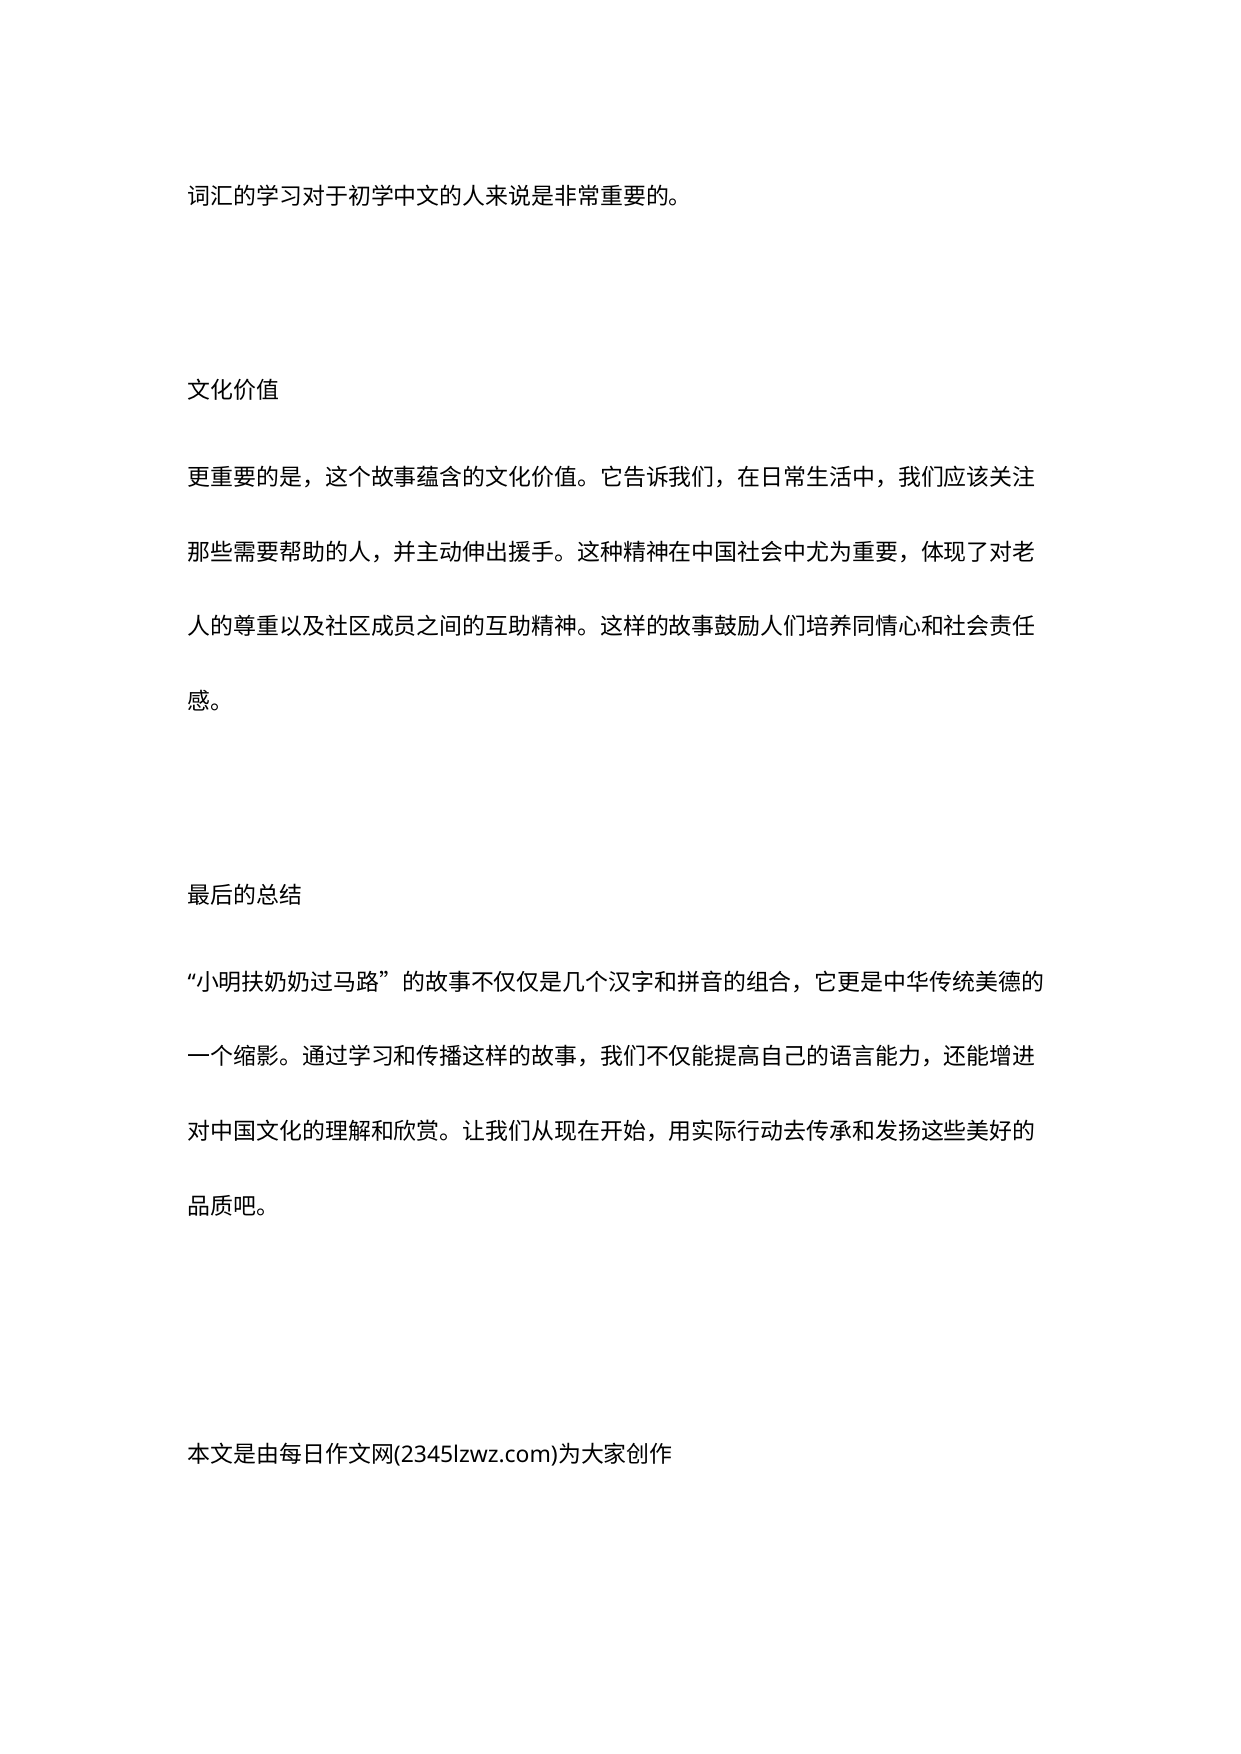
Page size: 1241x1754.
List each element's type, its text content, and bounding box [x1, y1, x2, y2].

text 文化价值 [187, 356, 1053, 421]
text 本文是由每日作文网(2345lzwz.com)为大家创作 [187, 1420, 1053, 1485]
text 最后的总结 [187, 861, 1053, 926]
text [187, 162, 1053, 227]
text “小明扶奶奶过马路”的故事不仅仅是几个汉字和拼音的组合，它更是中华传统美德的一个缩影。通过学习和传播这样的故事，我们不仅能提高自己的语言能力，还能增进对中国文化的理解和欣赏。让我们从现在开始，用实际行动去传承和发扬这些美好的品质吧。 [187, 948, 1053, 1237]
text 更重要的是，这个故事蕴含的文化价值。它告诉我们，在日常生活中，我们应该关注那些需要帮助的人，并主动伸出援手。这种精神在中国社会中尤为重要，体现了对老人的尊重以及社区成员之间的互助精神。这样的故事鼓励人们培养同情心和社会责任感。 [187, 443, 1053, 732]
